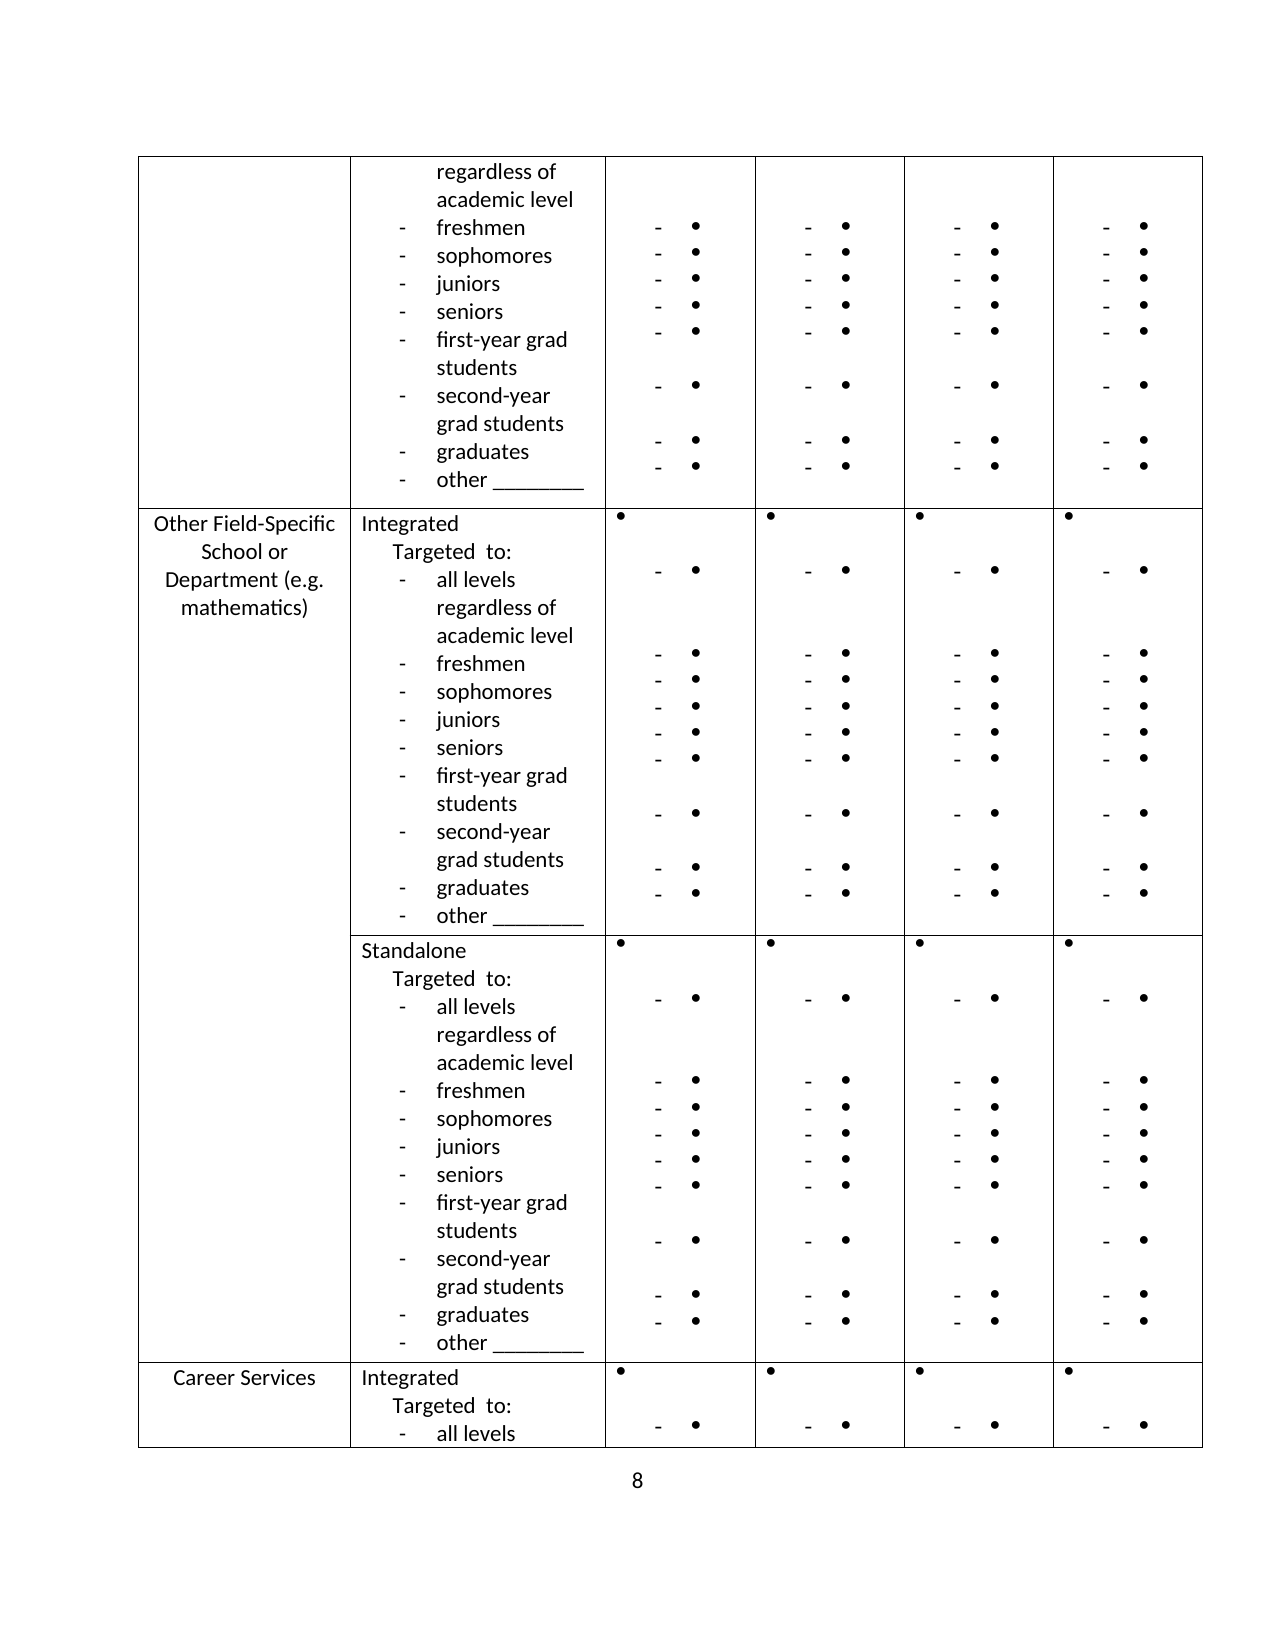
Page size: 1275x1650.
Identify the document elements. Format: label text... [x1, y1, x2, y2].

table_cell [1054, 157, 1202, 508]
table_cell [905, 936, 1053, 1362]
table_cell [1054, 509, 1202, 935]
table_cell [606, 157, 755, 508]
table_cell Career Services [139, 1363, 350, 1447]
table_cell [606, 1363, 755, 1447]
table_cell [756, 936, 904, 1362]
table_cell [905, 157, 1053, 508]
table_cell [1054, 936, 1202, 1362]
table_cell [756, 1363, 904, 1447]
table_cell [905, 1363, 1053, 1447]
table_cell [905, 509, 1053, 935]
table_cell Other Field-Specific School or Department (e.g. mathematics) [139, 509, 350, 1362]
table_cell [351, 1363, 605, 1447]
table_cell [351, 157, 605, 508]
table_cell [606, 509, 755, 935]
table_cell [756, 509, 904, 935]
table_cell [756, 157, 904, 508]
table_cell [606, 936, 755, 1362]
table_cell [1054, 1363, 1202, 1447]
